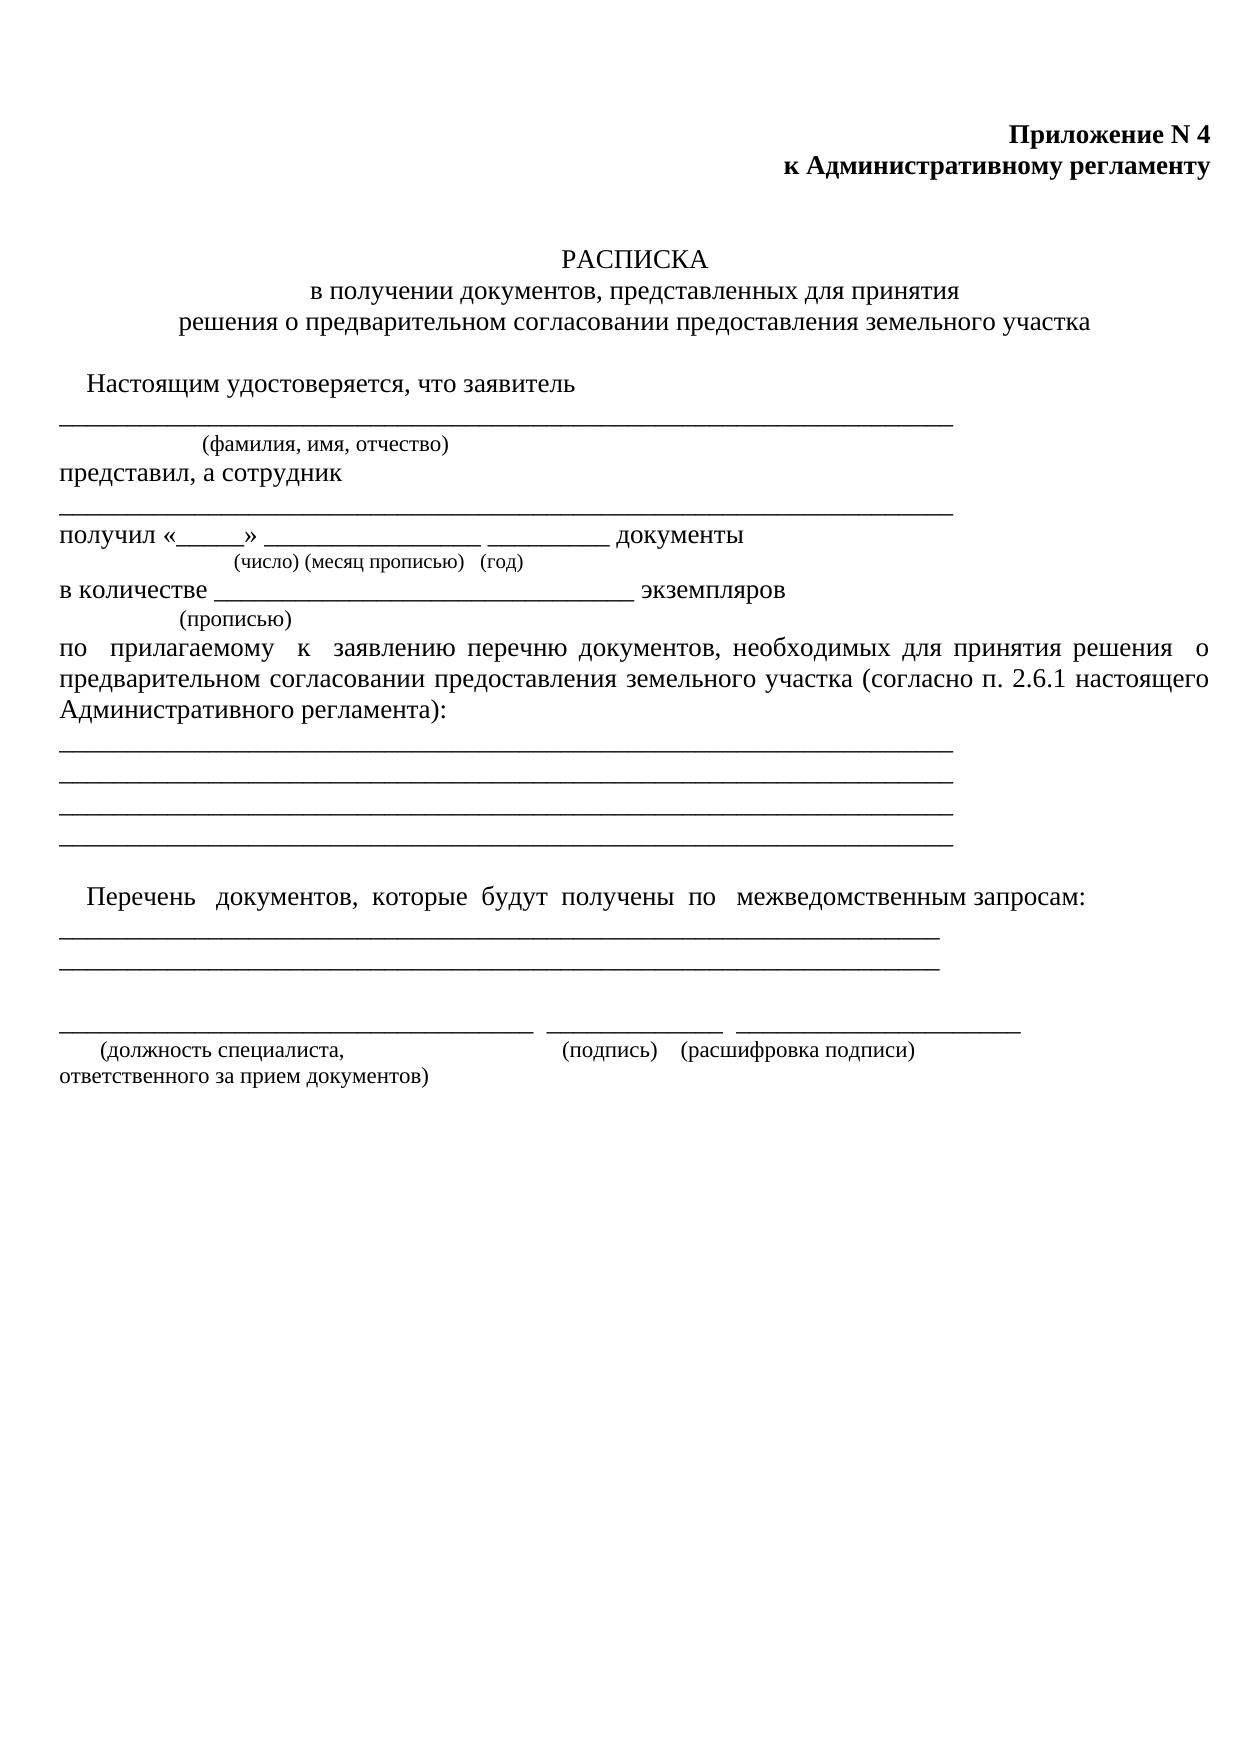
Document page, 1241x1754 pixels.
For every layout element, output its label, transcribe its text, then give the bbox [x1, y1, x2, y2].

text __________________________________________________________________ [59, 398, 1211, 429]
text в получении документов, представленных для принятия [59, 274, 1211, 305]
text ___________________________________ _____________ _____________________ [59, 1005, 1211, 1036]
text по прилагаемому к заявлению перечню документов, необходимых для принятия решения о предварительном согласовании предоставления земельного участка (согласно п. 2.6.1 настоящего Административного регламента): [59, 631, 1211, 724]
text в количестве _______________________________ экземпляров [59, 573, 1211, 604]
text __________________________________________________________________ [59, 724, 1211, 756]
text (фамилия, имя, отчество) [59, 429, 1211, 456]
text (прописью) [59, 604, 1211, 631]
text Перечень документов, которые будут получены по межведомственным запросам: _________________________________________________________________ [59, 880, 1211, 942]
text __________________________________________________________________ [59, 756, 1211, 787]
text __________________________________________________________________ [59, 787, 1211, 818]
text (должность специалиста, (подпись) (расшифровка подписи) [59, 1036, 1211, 1062]
text решения о предварительном согласовании предоставления земельного участка [59, 305, 1211, 336]
text ответственного за прием документов) [59, 1062, 1211, 1088]
text Приложение N 4 [59, 118, 1211, 149]
text получил «_____» ________________ _________ документы [59, 518, 1211, 549]
text __________________________________________________________________ [59, 818, 1211, 849]
text Настоящим удостоверяется, что заявитель [59, 367, 1211, 398]
text РАСПИСКА [59, 243, 1211, 274]
text _________________________________________________________________ [59, 942, 1211, 973]
text к Административному регламенту [59, 149, 1211, 180]
text (число) (месяц прописью) (год) [133, 549, 1211, 573]
text представил, а сотрудник __________________________________________________________________ [59, 456, 1211, 518]
